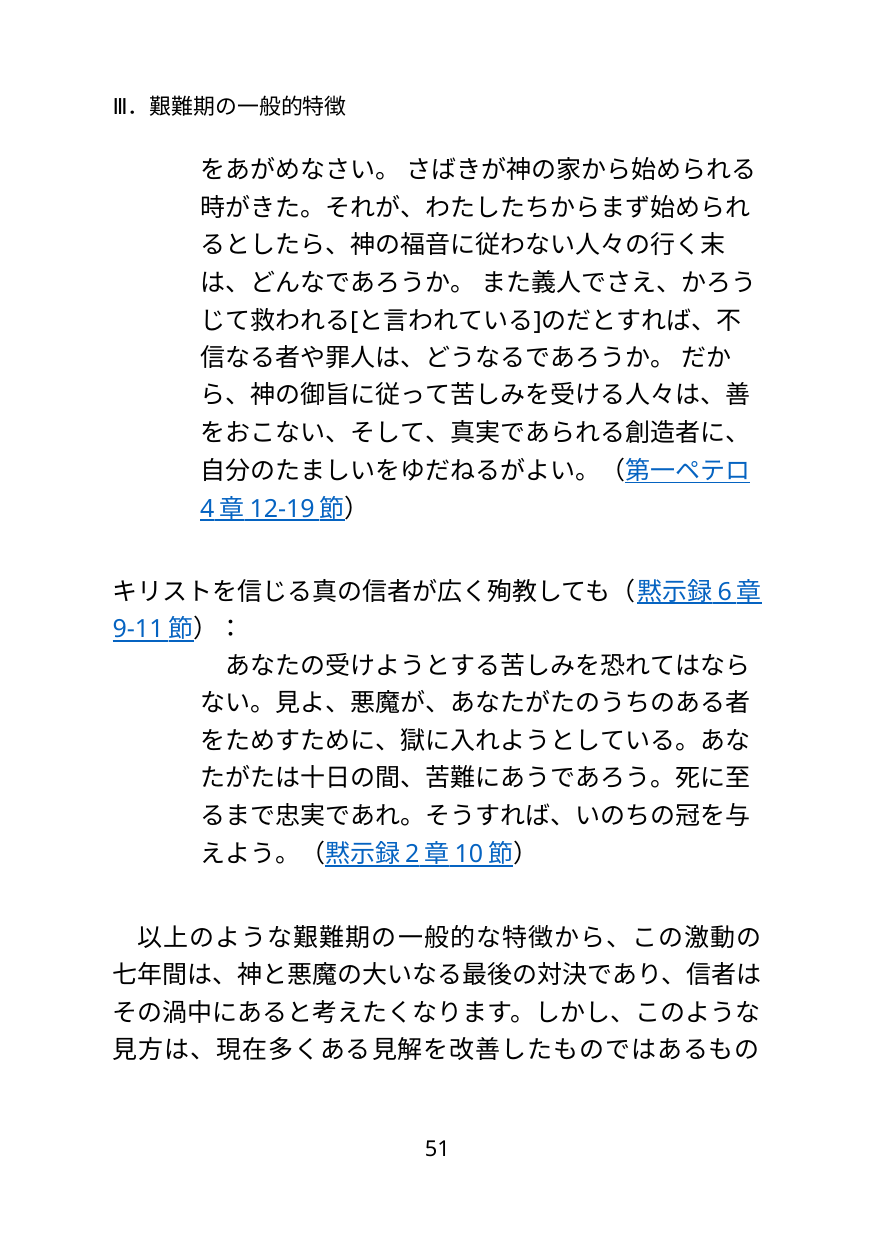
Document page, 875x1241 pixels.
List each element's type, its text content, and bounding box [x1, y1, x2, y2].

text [112, 917, 762, 1067]
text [200, 150, 762, 525]
text あなたの受けようとする苦しみを恐れてはならない。見よ、悪魔が、あなたがたのうちのある者をためすために、獄に入れようとしている。あなたがたは十日の間、苦難にあうであろう。死に至るまで忠実であれ。そうすれば、いのちの冠を与えよう。（黙示録2章10節） [200, 646, 762, 871]
text キリストを信じる真の信者が広く殉教しても（黙示録6章9-11節）： [112, 571, 762, 646]
